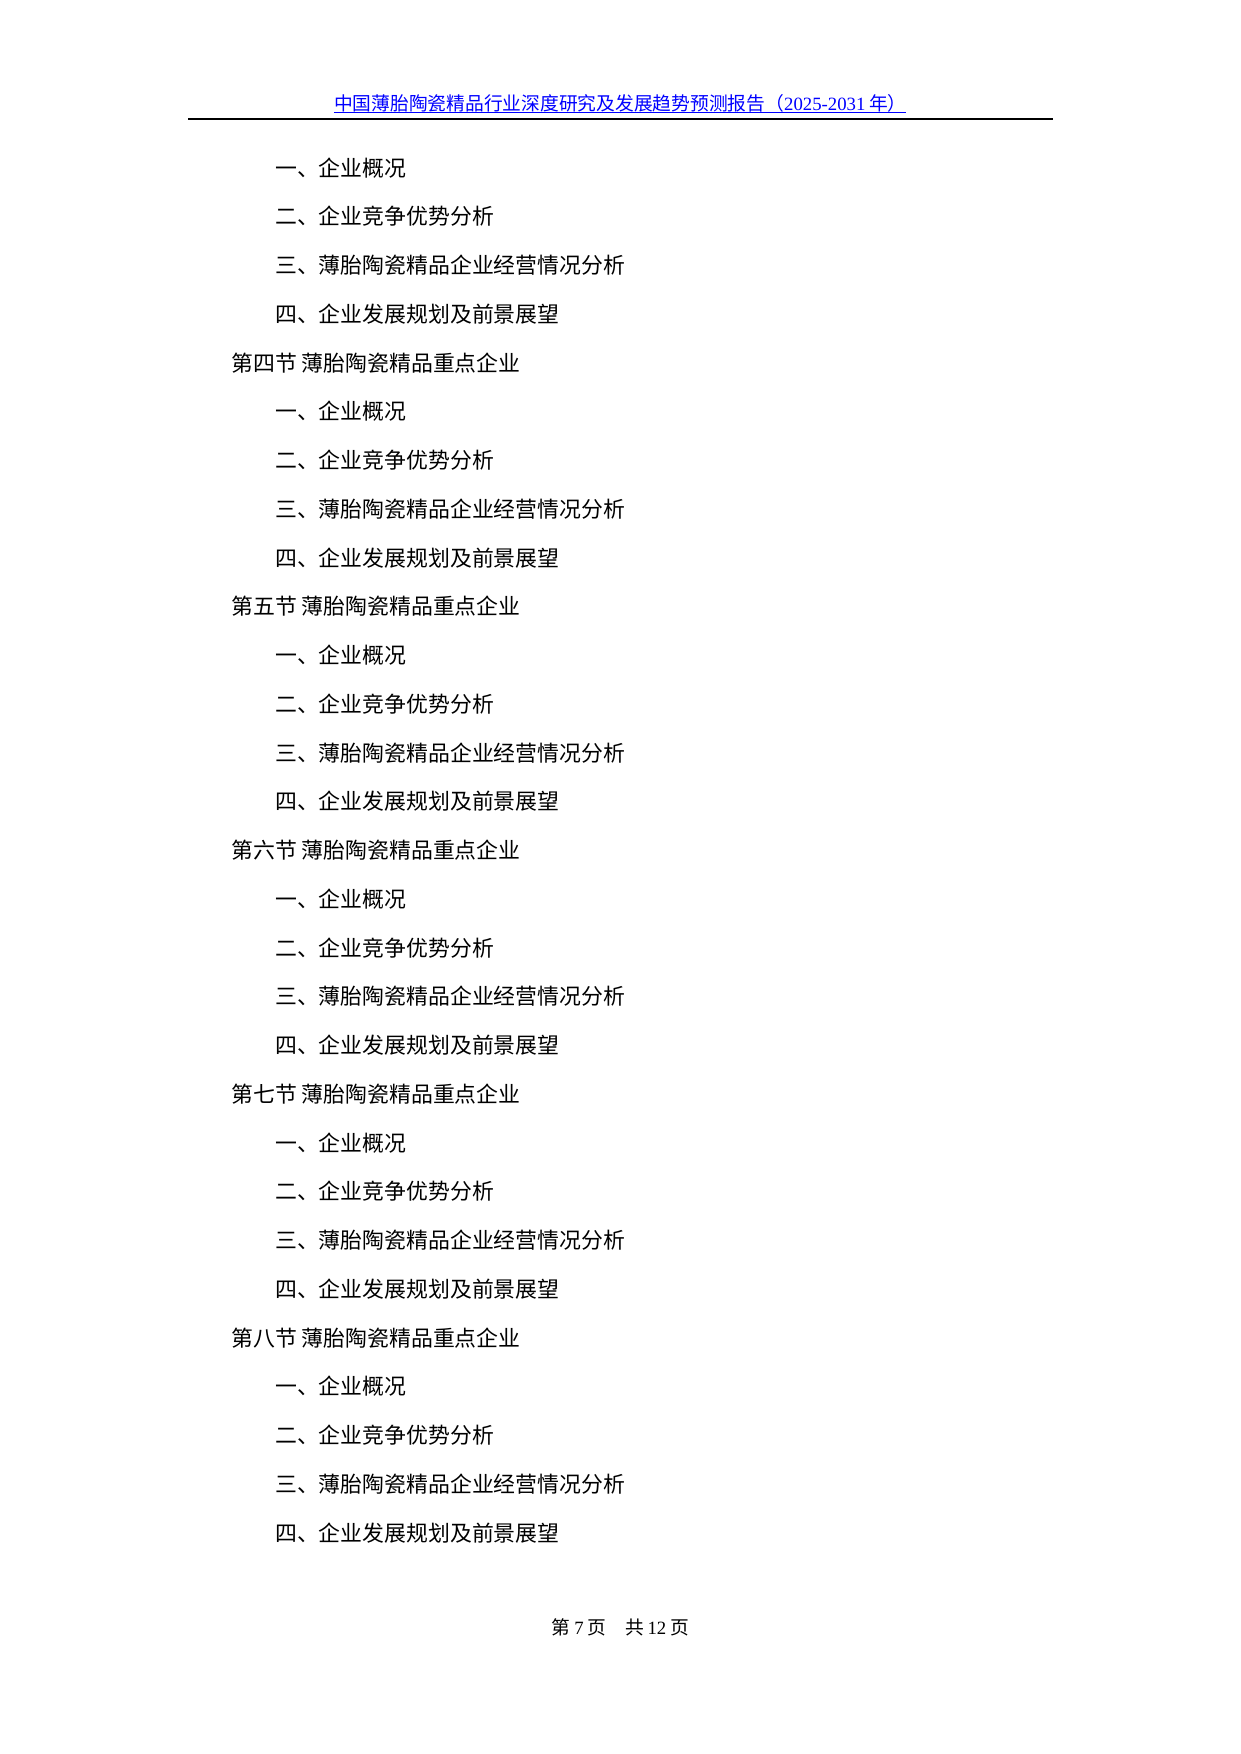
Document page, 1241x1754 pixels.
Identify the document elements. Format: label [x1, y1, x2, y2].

text [187, 150, 1053, 1548]
